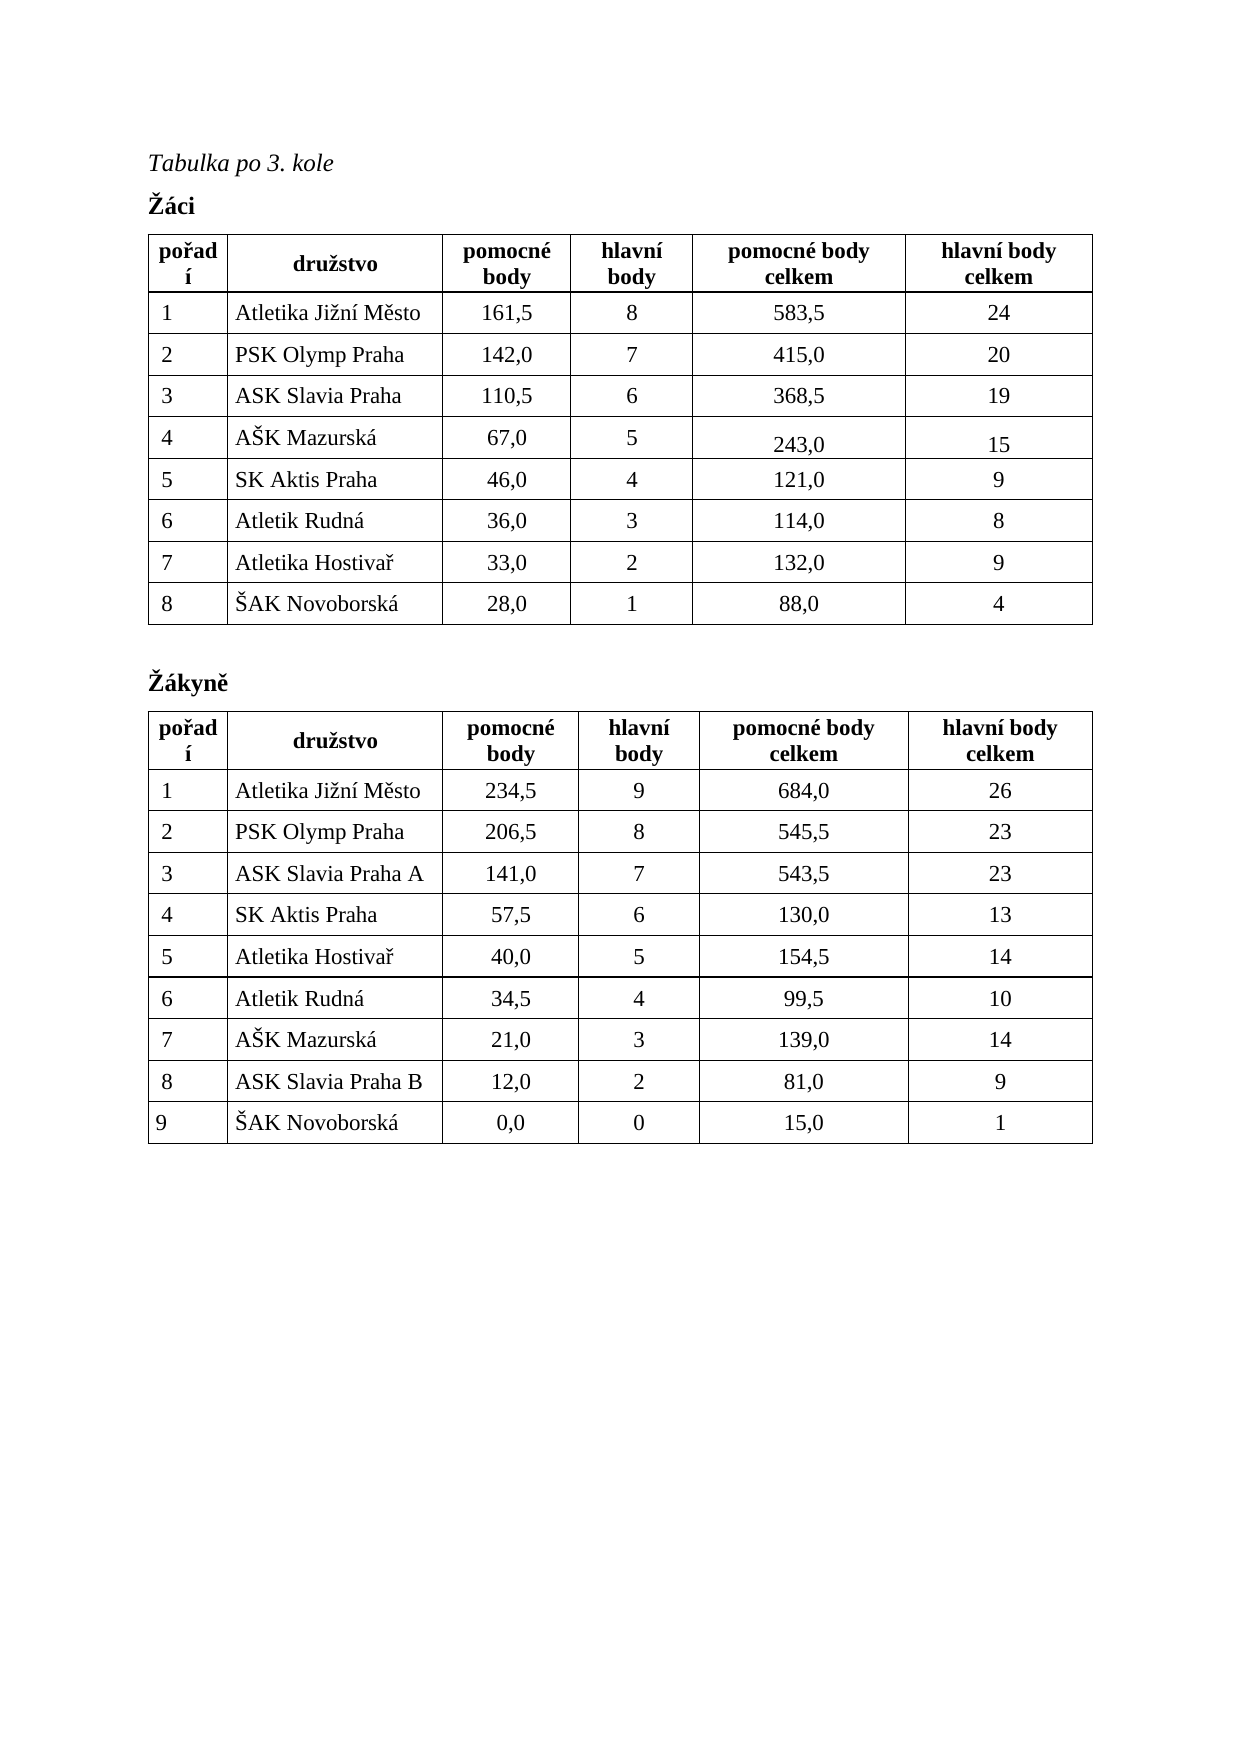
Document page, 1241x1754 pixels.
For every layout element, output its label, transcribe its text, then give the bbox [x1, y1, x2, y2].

table_cell Atletika Hostivař [228, 936, 442, 976]
table_cell 36,0 [443, 500, 570, 541]
table_cell 1 [149, 770, 227, 810]
table_cell 3 [149, 853, 227, 893]
table_cell 3 [149, 376, 227, 416]
table_cell 8 [906, 500, 1092, 541]
table_cell 583,5 [693, 293, 905, 333]
table_cell Atletik Rudná [228, 978, 442, 1018]
table_cell 88,0 [693, 583, 905, 624]
table_cell 6 [579, 894, 699, 935]
table_cell 130,0 [700, 894, 908, 935]
table_cell 0,0 [443, 1102, 578, 1143]
table_cell 9 [579, 770, 699, 810]
table_cell 6 [571, 376, 692, 416]
table_cell 10 [909, 978, 1092, 1018]
table_cell 121,0 [693, 459, 905, 499]
table_cell Atletika Jižní Město [228, 770, 442, 810]
table_cell ŠAK Novoborská [228, 1102, 442, 1143]
table_cell 9 [909, 1061, 1092, 1101]
table_cell 4 [579, 978, 699, 1018]
table_cell 23 [909, 811, 1092, 852]
table_cell 234,5 [443, 770, 578, 810]
table_cell 5 [579, 936, 699, 976]
table_cell 34,5 [443, 978, 578, 1018]
table_cell 132,0 [693, 542, 905, 582]
table_cell 161,5 [443, 293, 570, 333]
table_cell 9 [149, 1102, 227, 1143]
table_cell 13 [909, 894, 1092, 935]
table_header pomocné body [443, 235, 570, 291]
table_cell 46,0 [443, 459, 570, 499]
table_cell 368,5 [693, 376, 905, 416]
table_cell 4 [149, 417, 227, 458]
table_cell 545,5 [700, 811, 908, 852]
table_cell AŠK Mazurská [228, 417, 442, 458]
table_cell 7 [149, 542, 227, 582]
table_cell 4 [149, 894, 227, 935]
text Tabulka po 3. kole [148, 148, 1093, 176]
table_cell 141,0 [443, 853, 578, 893]
table_cell 5 [571, 417, 692, 458]
table_cell 3 [579, 1019, 699, 1059]
table_header pořadí [149, 235, 227, 291]
table_cell 1 [149, 293, 227, 333]
table_cell 81,0 [700, 1061, 908, 1101]
table_header pomocné body [443, 712, 578, 769]
table_cell 6 [149, 978, 227, 1018]
text Žáci [148, 191, 1093, 219]
table_cell 6 [149, 500, 227, 541]
table_header hlavní body celkem [906, 235, 1092, 291]
table_cell 0 [579, 1102, 699, 1143]
table_cell SK Aktis Praha [228, 459, 442, 499]
table_cell ASK Slavia Praha [228, 376, 442, 416]
table_header pomocné body celkem [700, 712, 908, 769]
table_cell 8 [579, 811, 699, 852]
table_cell 2 [149, 811, 227, 852]
table_cell 7 [149, 1019, 227, 1059]
table_cell 8 [149, 583, 227, 624]
table_cell 139,0 [700, 1019, 908, 1059]
table_cell 28,0 [443, 583, 570, 624]
table_cell 206,5 [443, 811, 578, 852]
table_cell 684,0 [700, 770, 908, 810]
table_cell 15 [906, 417, 1092, 458]
table_cell 40,0 [443, 936, 578, 976]
table_cell 5 [149, 936, 227, 976]
table_cell 243,0 [693, 417, 905, 458]
table_cell 14 [909, 1019, 1092, 1059]
table_cell 20 [906, 334, 1092, 374]
table_cell 8 [571, 293, 692, 333]
table_header družstvo [228, 712, 442, 769]
table_cell Atletika Jižní Město [228, 293, 442, 333]
table_cell 4 [906, 583, 1092, 624]
table_cell 12,0 [443, 1061, 578, 1101]
table_cell 154,5 [700, 936, 908, 976]
table_cell Atletika Hostivař [228, 542, 442, 582]
table_cell 99,5 [700, 978, 908, 1018]
table_cell ASK Slavia Praha A [228, 853, 442, 893]
table_cell 33,0 [443, 542, 570, 582]
table_cell 21,0 [443, 1019, 578, 1059]
table_header hlavní body [579, 712, 699, 769]
table_cell 2 [579, 1061, 699, 1101]
table_cell AŠK Mazurská [228, 1019, 442, 1059]
table_cell 2 [149, 334, 227, 374]
table_cell 7 [571, 334, 692, 374]
table_cell 142,0 [443, 334, 570, 374]
table_cell 4 [571, 459, 692, 499]
text Žákyně [148, 668, 1093, 697]
table_cell Atletik Rudná [228, 500, 442, 541]
table_cell 15,0 [700, 1102, 908, 1143]
table_header hlavní body celkem [909, 712, 1092, 769]
table_header hlavní body [571, 235, 692, 291]
table_cell 1 [571, 583, 692, 624]
table_cell 7 [579, 853, 699, 893]
table_cell 67,0 [443, 417, 570, 458]
table_cell 19 [906, 376, 1092, 416]
table_cell 1 [909, 1102, 1092, 1143]
table_cell ŠAK Novoborská [228, 583, 442, 624]
table_cell 114,0 [693, 500, 905, 541]
table_cell 9 [906, 459, 1092, 499]
table_cell 5 [149, 459, 227, 499]
table_cell 3 [571, 500, 692, 541]
table_cell 9 [906, 542, 1092, 582]
table_cell ASK Slavia Praha B [228, 1061, 442, 1101]
table_cell 26 [909, 770, 1092, 810]
table_cell 14 [909, 936, 1092, 976]
table_cell SK Aktis Praha [228, 894, 442, 935]
table_cell 24 [906, 293, 1092, 333]
table_header pomocné body celkem [693, 235, 905, 291]
table_cell 23 [909, 853, 1092, 893]
table_cell 543,5 [700, 853, 908, 893]
table_cell PSK Olymp Praha [228, 334, 442, 374]
table_cell 2 [571, 542, 692, 582]
table_cell 57,5 [443, 894, 578, 935]
table_cell 8 [149, 1061, 227, 1101]
table_header pořadí [149, 712, 227, 769]
table_cell 110,5 [443, 376, 570, 416]
table_cell PSK Olymp Praha [228, 811, 442, 852]
table_header družstvo [228, 235, 442, 291]
table_cell 415,0 [693, 334, 905, 374]
